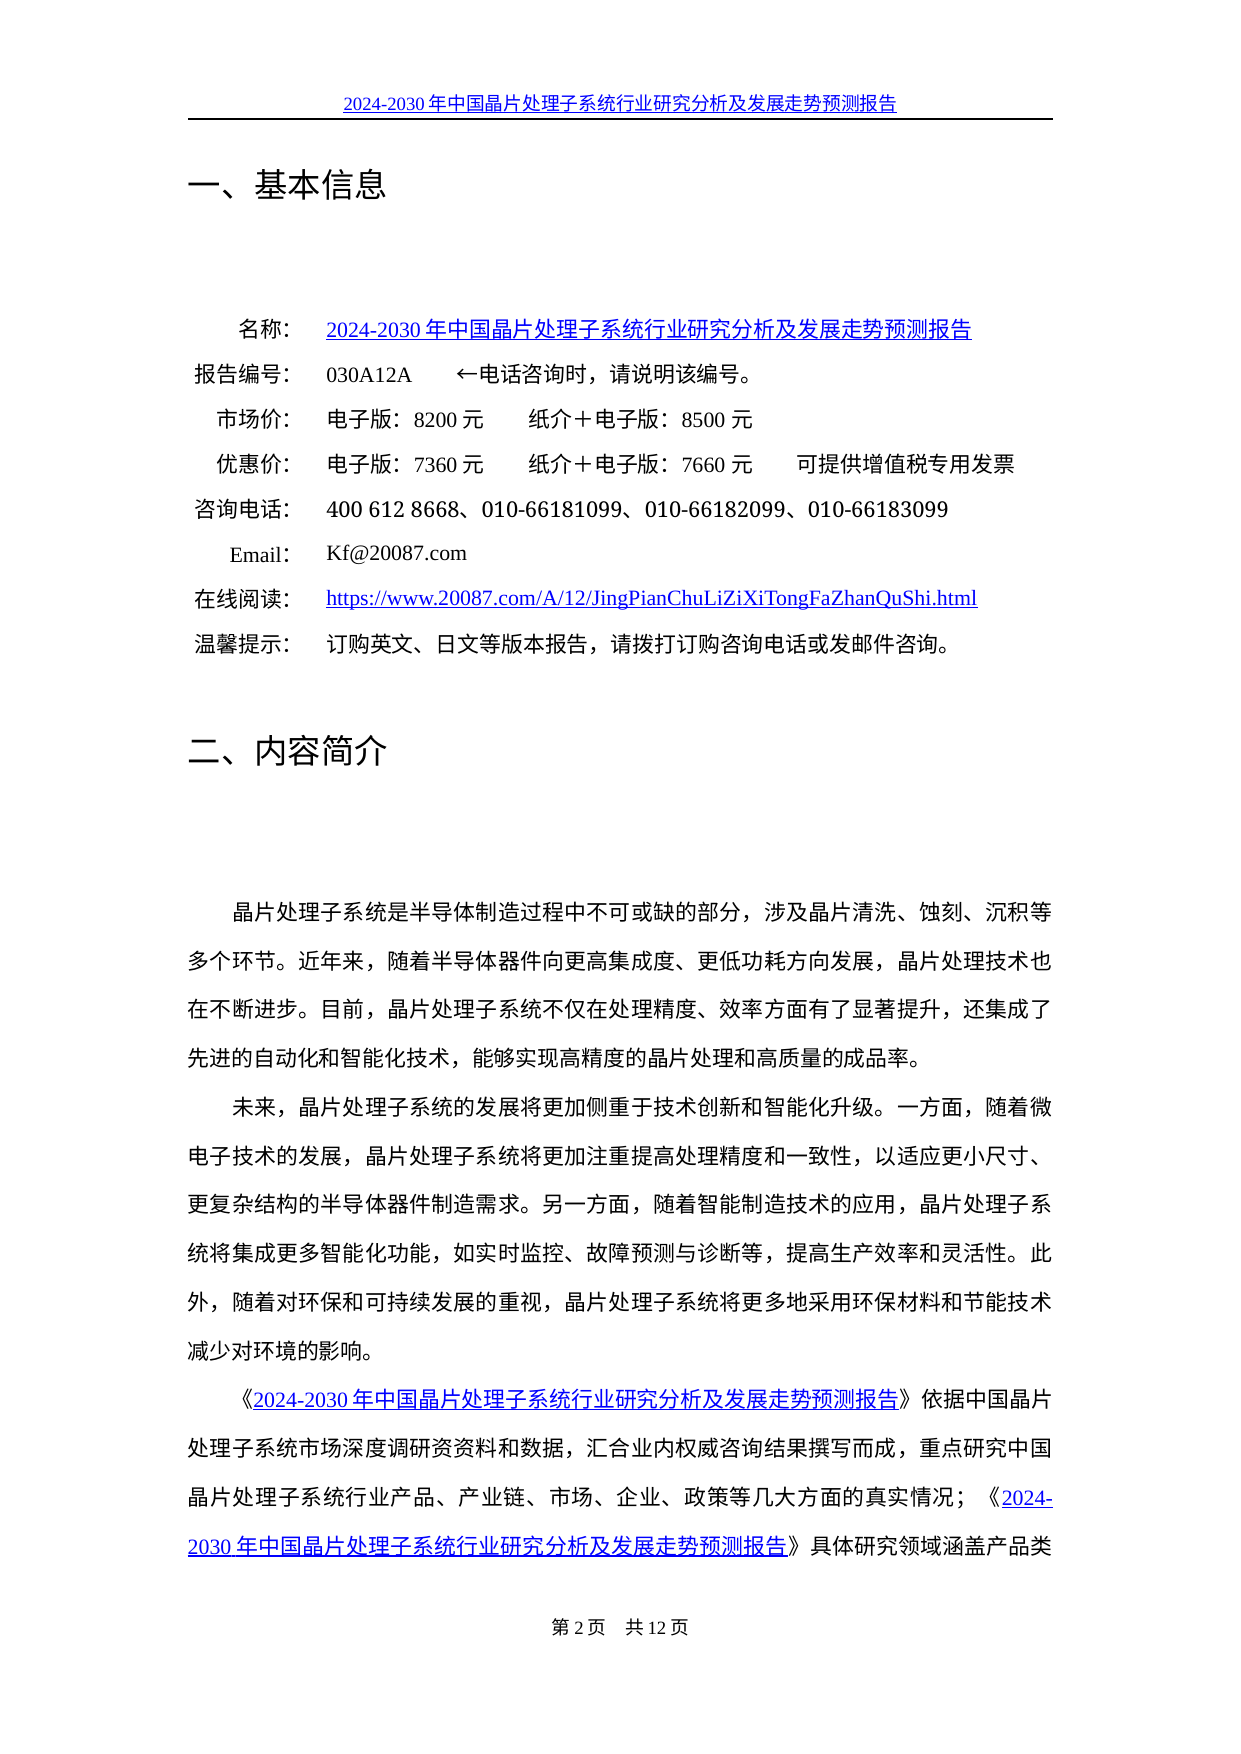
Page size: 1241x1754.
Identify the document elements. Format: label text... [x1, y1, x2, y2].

table_header 2024-2030年中国晶片处理子系统行业研究分析及发展走势预测报告 [315, 312, 1073, 357]
table_cell 报告编号： [167, 357, 315, 402]
table_cell 400 612 8668、010-66181099、010-66182099、010-66183099 [315, 492, 1073, 537]
table_cell Email： [167, 537, 315, 582]
table_cell 电子版：7360 元 纸介＋电子版：7660 元 可提供增值税专用发票 [315, 447, 1073, 492]
table_cell 030A12A ←电话咨询时，请说明该编号。 [315, 357, 1073, 402]
table_cell [315, 582, 1073, 627]
table_cell 优惠价： [167, 447, 315, 492]
table_cell 订购英文、日文等版本报告，请拨打订购咨询电话或发邮件咨询。 [315, 627, 1073, 672]
table_cell 在线阅读： [167, 582, 315, 627]
table_cell 市场价： [167, 402, 315, 447]
table_cell 温馨提示： [167, 627, 315, 672]
table_cell Kf@20087.com [315, 537, 1073, 582]
table_cell 电子版：8200 元 纸介＋电子版：8500 元 [315, 402, 1073, 447]
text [187, 894, 1053, 1561]
title 一、基本信息 [187, 150, 1053, 215]
table_header 名称： [167, 312, 315, 357]
title 二、内容简介 [187, 717, 1053, 782]
table_cell 咨询电话： [167, 492, 315, 537]
